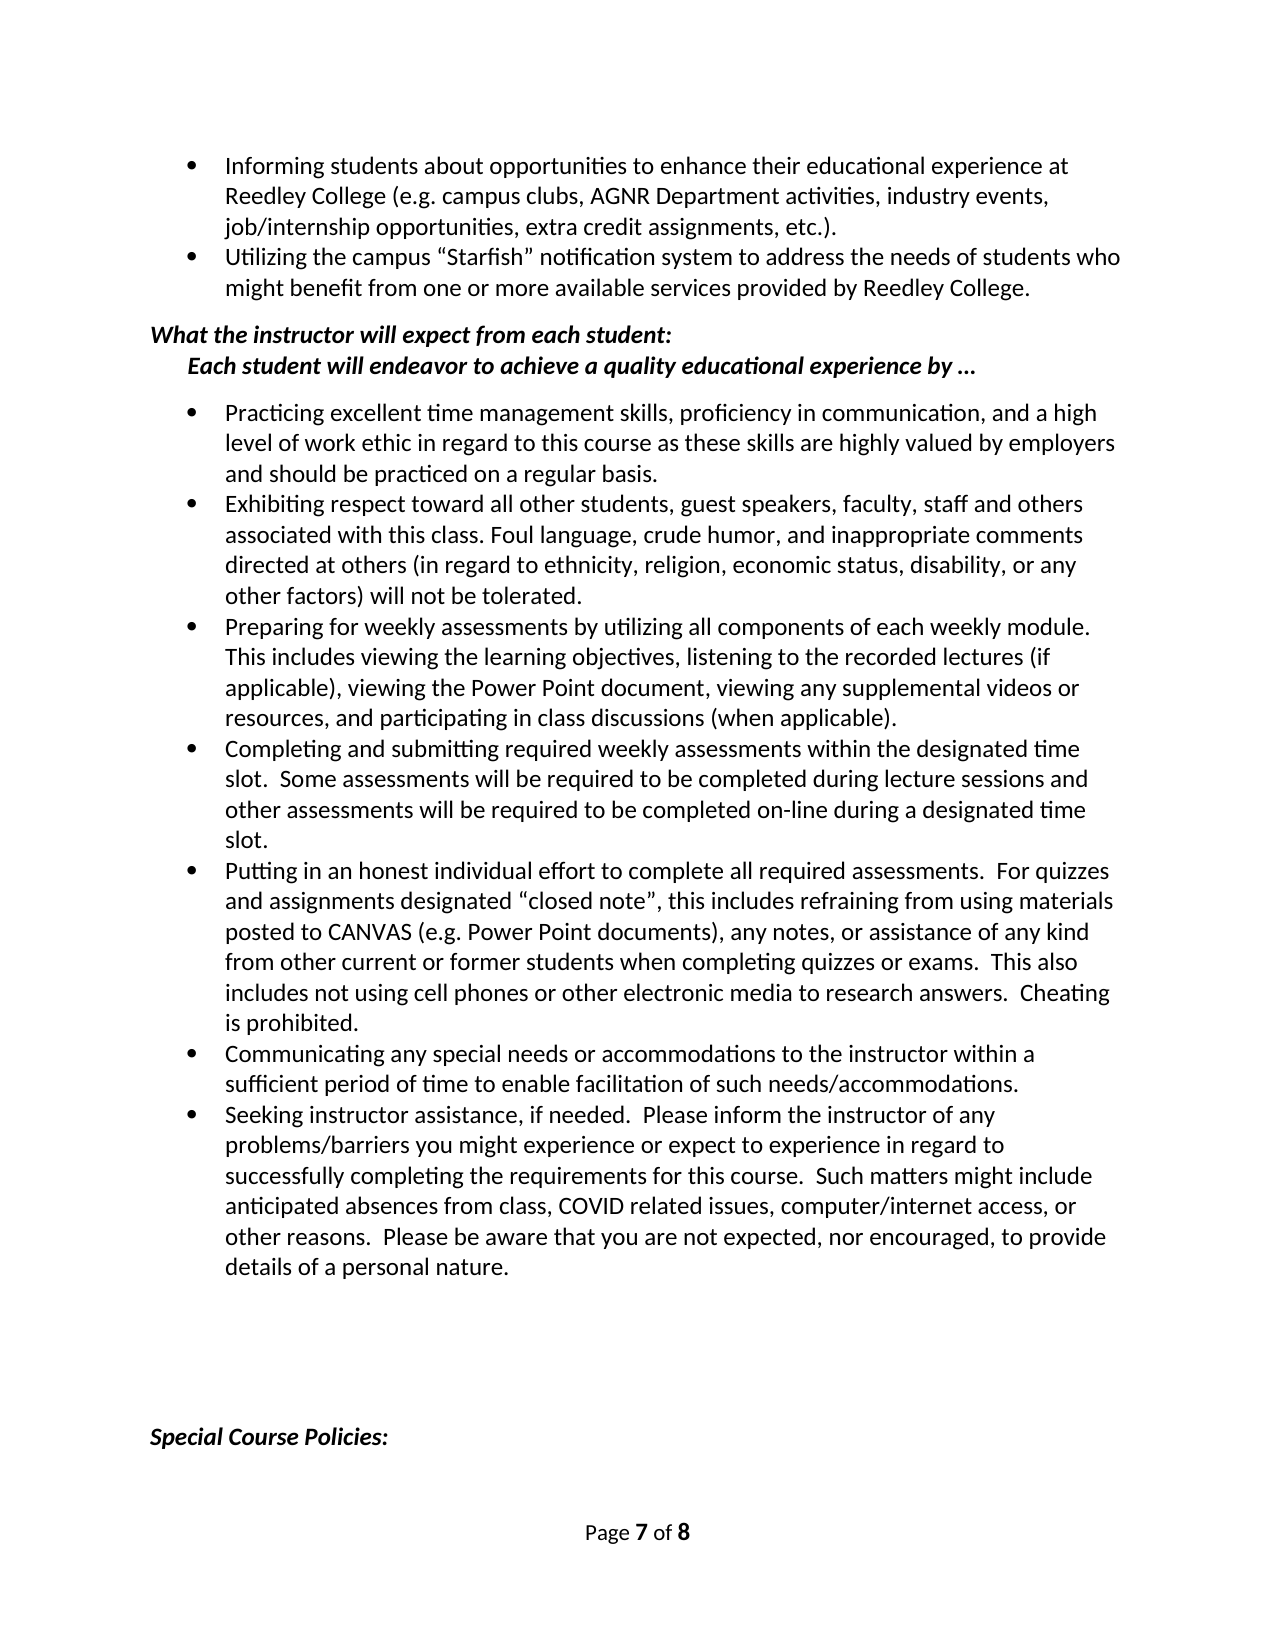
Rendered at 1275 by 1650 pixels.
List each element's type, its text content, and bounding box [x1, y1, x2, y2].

list Preparing for weekly assessments by utilizing all components of each weekly module. This includes viewing the learning objectives, listening to the recorded lectures (if applicable), viewing the Power Point document, viewing any supplemental videos or resources, and participating in class discussions (when applicable). [187, 611, 1125, 733]
text Each student will endeavor to achieve a quality educational experience by … [187, 350, 1125, 380]
list Exhibiting respect toward all other students, guest speakers, faculty, staff and others associated with this class. Foul language, crude humor, and inappropriate comments directed at others (in regard to ethnicity, religion, economic status, disability, or any other factors) will not be tolerated. [187, 488, 1125, 611]
text Special Course Policies: [150, 1421, 1125, 1451]
list Informing students about opportunities to enhance their educational experience at Reedley College (e.g. campus clubs, AGNR Department activities, industry events, job/internship opportunities, extra credit assignments, etc.). [187, 150, 1125, 242]
list Completing and submitting required weekly assessments within the designated time slot. Some assessments will be required to be completed during lecture sessions and other assessments will be required to be completed on-line during a designated time slot. [187, 733, 1125, 855]
list Putting in an honest individual effort to complete all required assessments. For quizzes and assignments designated “closed note”, this includes refraining from using materials posted to CANVAS (e.g. Power Point documents), any notes, or assistance of any kind from other current or former students when completing quizzes or exams. This also includes not using cell phones or other electronic media to research answers. Cheating is prohibited. [187, 855, 1125, 1038]
list Practicing excellent time management skills, proficiency in communication, and a high level of work ethic in regard to this course as these skills are highly valued by employers and should be practiced on a regular basis. [187, 397, 1125, 488]
text What the instructor will expect from each student: [150, 319, 1125, 350]
list Seeking instructor assistance, if needed. Please inform the instructor of any problems/barriers you might experience or expect to experience in regard to successfully completing the requirements for this course. Such matters might include anticipated absences from class, COVID related issues, computer/internet access, or other reasons. Please be aware that you are not expected, nor encouraged, to provide details of a personal nature. [187, 1099, 1125, 1282]
list Communicating any special needs or accommodations to the instructor within a sufficient period of time to enable facilitation of such needs/accommodations. [187, 1038, 1125, 1099]
list Utilizing the campus “Starfish” notification system to address the needs of students who might benefit from one or more available services provided by Reedley College. [187, 242, 1125, 303]
